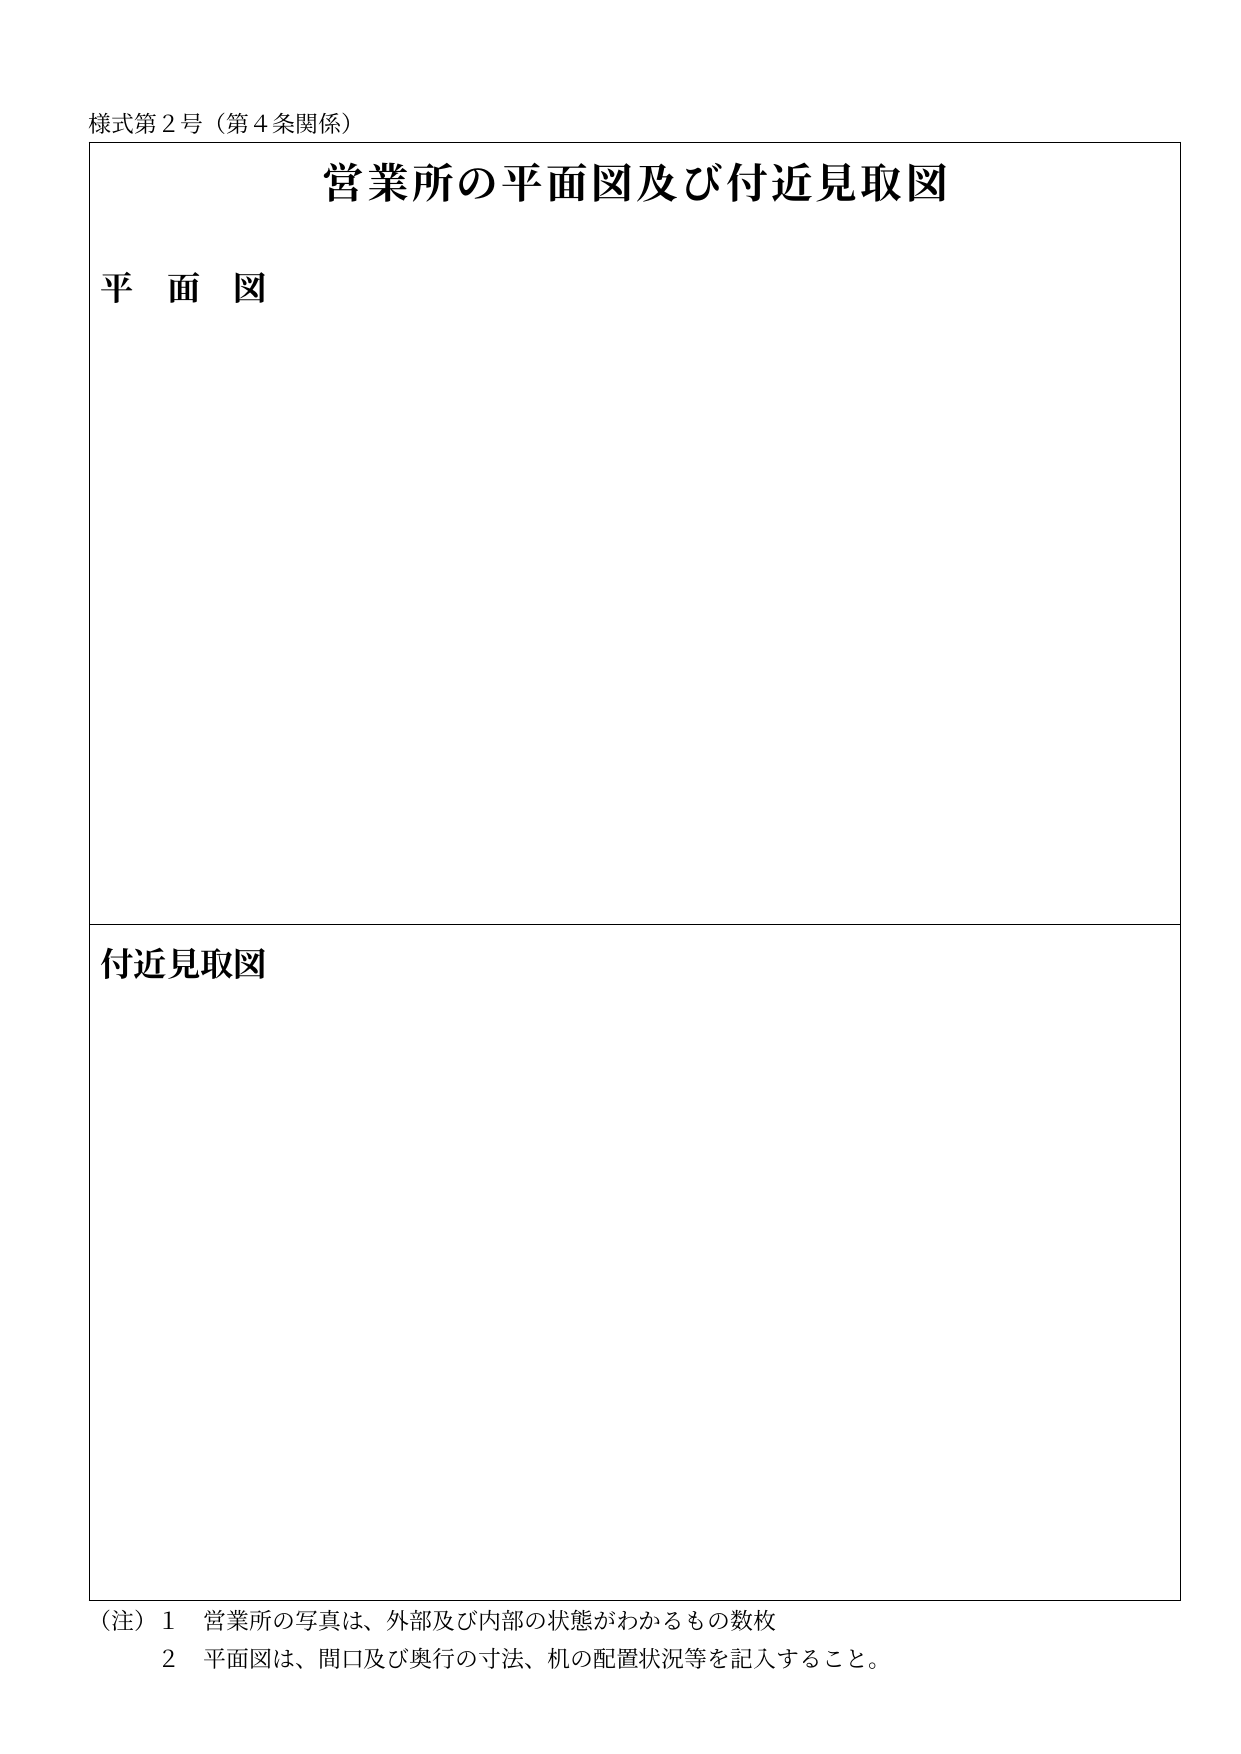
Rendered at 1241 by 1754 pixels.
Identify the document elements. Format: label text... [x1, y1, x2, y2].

table_cell 付近見取図 [90, 925, 1180, 1600]
text （注）１ 営業所の写真は、外部及び内部の状態がわかるもの数枚 [89, 1601, 1181, 1638]
text ２ 平面図は、間口及び奥行の寸法、机の配置状況等を記入すること。 [89, 1638, 1181, 1676]
table_header 営業所の平面図及び付近見取図 平 面 図 [90, 143, 1180, 924]
text 様式第２号（第４条関係） [89, 104, 1181, 142]
